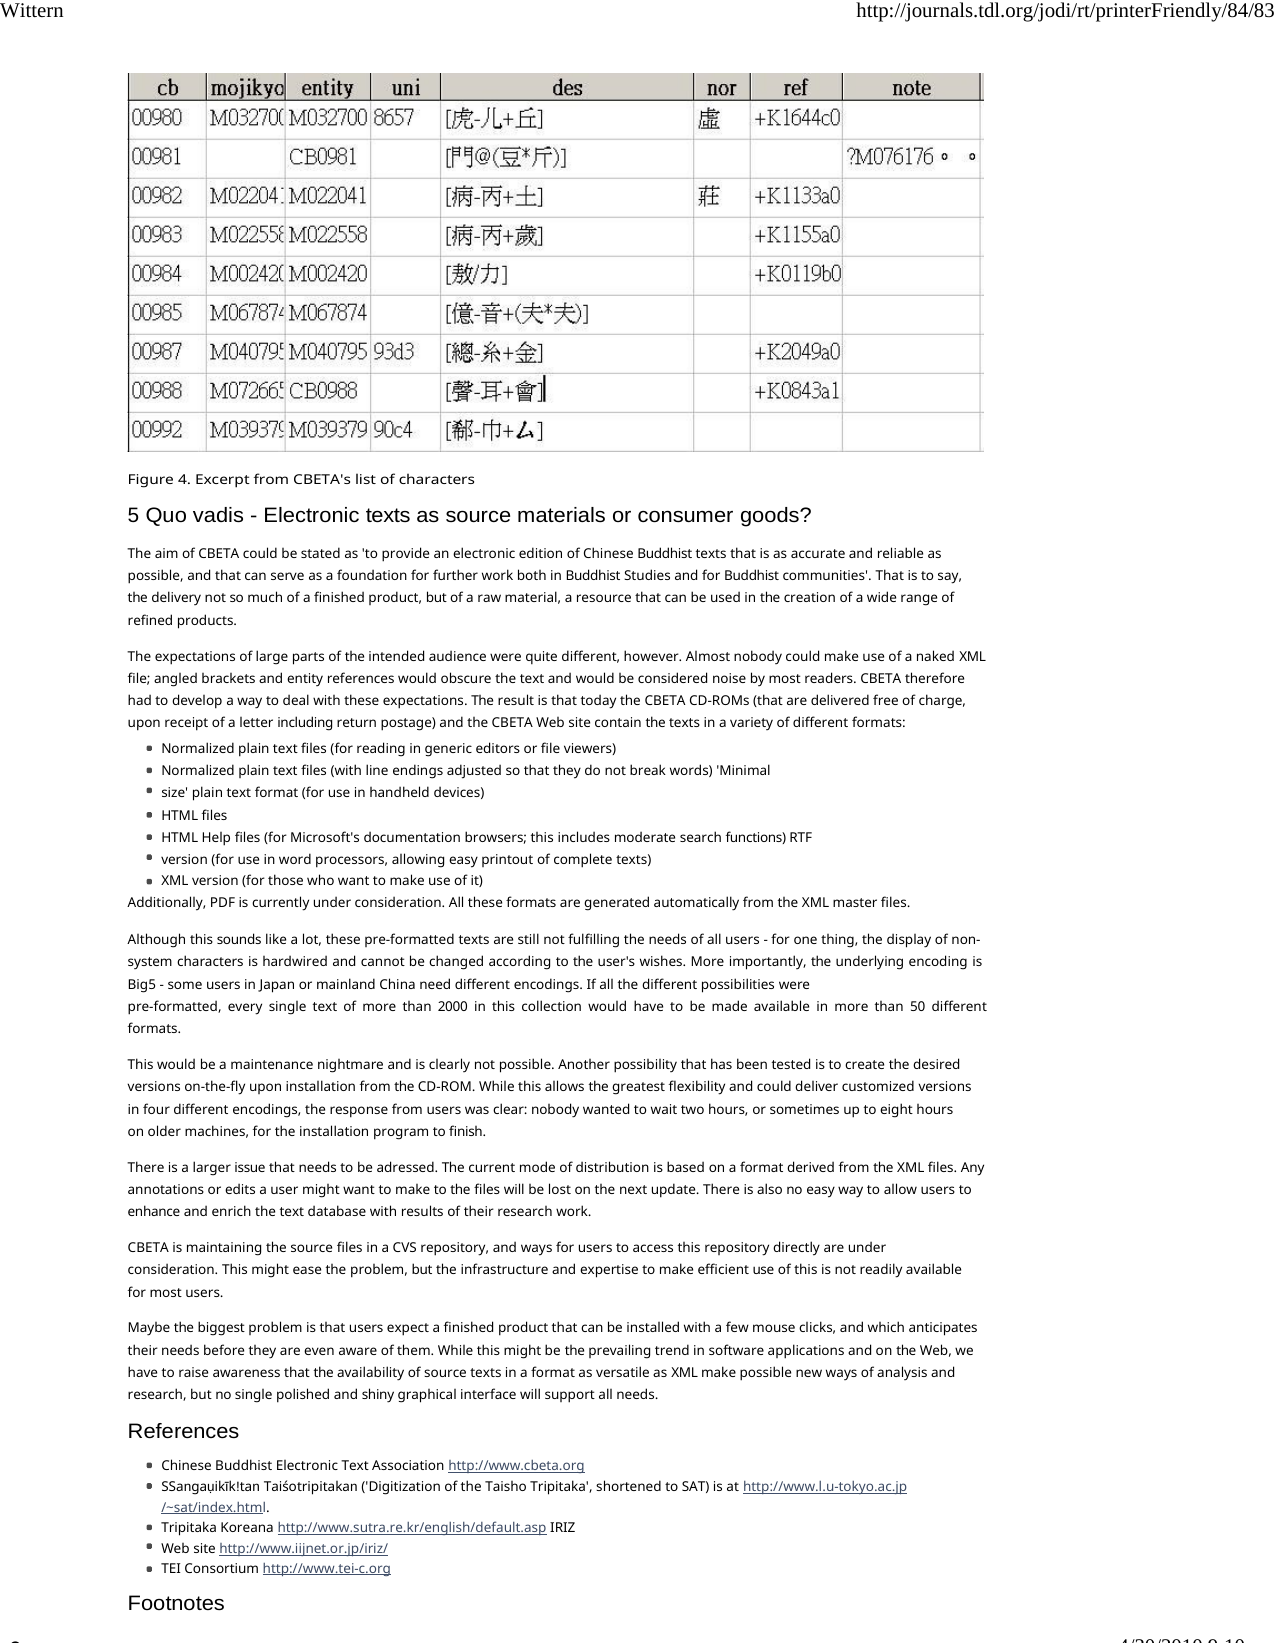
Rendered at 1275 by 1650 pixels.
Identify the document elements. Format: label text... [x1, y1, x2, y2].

text This would be a maintenance nightmare and is clearly not possible. Another possibility that has been tested is to create the desired versions on-the-fly upon installation from the CD-ROM. While this allows the greatest flexibility and could deliver customized versions in four different encodings, the response from users was clear: nobody wanted to wait two hours, or sometimes up to eight hours on older machines, for the installation program to finish. [127, 1055, 973, 1141]
text XML version (for those who want to make use of it) [161, 873, 1096, 889]
text The aim of CBETA could be stated as 'to provide an electronic edition of Chinese Buddhist texts that is as accurate and reliable as possible, and that can serve as a foundation for further work both in Buddhist Studies and for Buddhist communities'. That is to say, the delivery not so much of a finished product, but of a raw material, a resource that can be used in the creation of a wide range of refined products. [127, 544, 984, 629]
text Normalized plain text files (for reading in generic editors or file viewers) [161, 739, 1096, 757]
text Figure 4. Excerpt from CBETA's list of characters [127, 469, 1096, 488]
text Normalized plain text files (with line endings adjusted so that they do not break words) 'Minimal size' plain text format (for use in handheld devices) [161, 761, 798, 802]
text The expectations of large parts of the intended audience were quite different, however. Almost nobody could make use of a naked XML file; angled brackets and entity references would obscure the text and would be considered noise by most readers. CBETA therefore had to develop a way to deal with these expectations. The result is that today the CBETA CD-ROMs (that are delivered free of charge, upon receipt of a letter including return postage) and the CBETA Web site contain the texts in a variety of different formats: [127, 646, 986, 732]
subtitle References [127, 1419, 1096, 1443]
text HTML files [161, 806, 1096, 824]
text /~sat/index.html. [161, 1498, 1096, 1516]
text pre-formatted, every single text of more than 2000 in this collection would have to be made available in more than 50 different formats. [127, 997, 987, 1038]
subtitle Footnotes [127, 1591, 1096, 1615]
text HTML Help files (for Microsoft's documentation browsers; this includes moderate search functions) RTF version (for use in word processors, allowing easy printout of complete texts) [161, 828, 840, 869]
text Additionally, PDF is currently under consideration. All these formats are generated automatically from the XML master files. [127, 893, 1096, 911]
subtitle Quo vadis - Electronic texts as source materials or consumer goods? [127, 503, 1096, 527]
text There is a larger issue that needs to be adressed. The current mode of distribution is based on a format derived from the XML files. Any annotations or edits a user might want to make to the files will be lost on the next update. There is also no easy way to allow users to enhance and enrich the text database with results of their research work. [127, 1158, 986, 1221]
text Maybe the biggest problem is that users expect a finished product that can be installed with a few mouse clicks, and which anticipates their needs before they are even aware of them. While this might be the prevailing trend in software applications and on the Web, we have to raise awareness that the availability of source texts in a format as versatile as XML make possible new ways of analysis and research, but no single polished and shiny graphical interface will support all needs. [127, 1318, 992, 1404]
text Although this sounds like a lot, these pre-formatted texts are still not fulfilling the needs of all users - for one thing, the display of non-system characters is hardwired and cannot be changed according to the user's wishes. More importantly, the underlying encoding is Big5 - some users in Japan or mainland China need different encodings. If all the different possibilities were [127, 930, 983, 993]
text CBETA is maintaining the source files in a CVS repository, and ways for users to access this repository directly are under consideration. This might ease the problem, but the infrastructure and expertise to make efficient use of this is not readily available for most users. [127, 1238, 973, 1301]
text TEI Consortium http://www.tei-c.org [161, 1560, 1096, 1576]
text Tripitaka Koreana http://www.sutra.re.kr/english/default.asp IRIZ Web site http://www.iijnet.or.jp/iriz/ [161, 1518, 607, 1558]
text Chinese Buddhist Electronic Text Association http://www.cbeta.org [161, 1456, 1096, 1474]
text SSangaụikīk!tan Taiśotripitakan ('Digitization of the Taisho Tripitaka', shortened to SAT) is at http://www.l.u-tokyo.ac.jp [161, 1477, 1096, 1495]
picture [127, 73, 984, 452]
